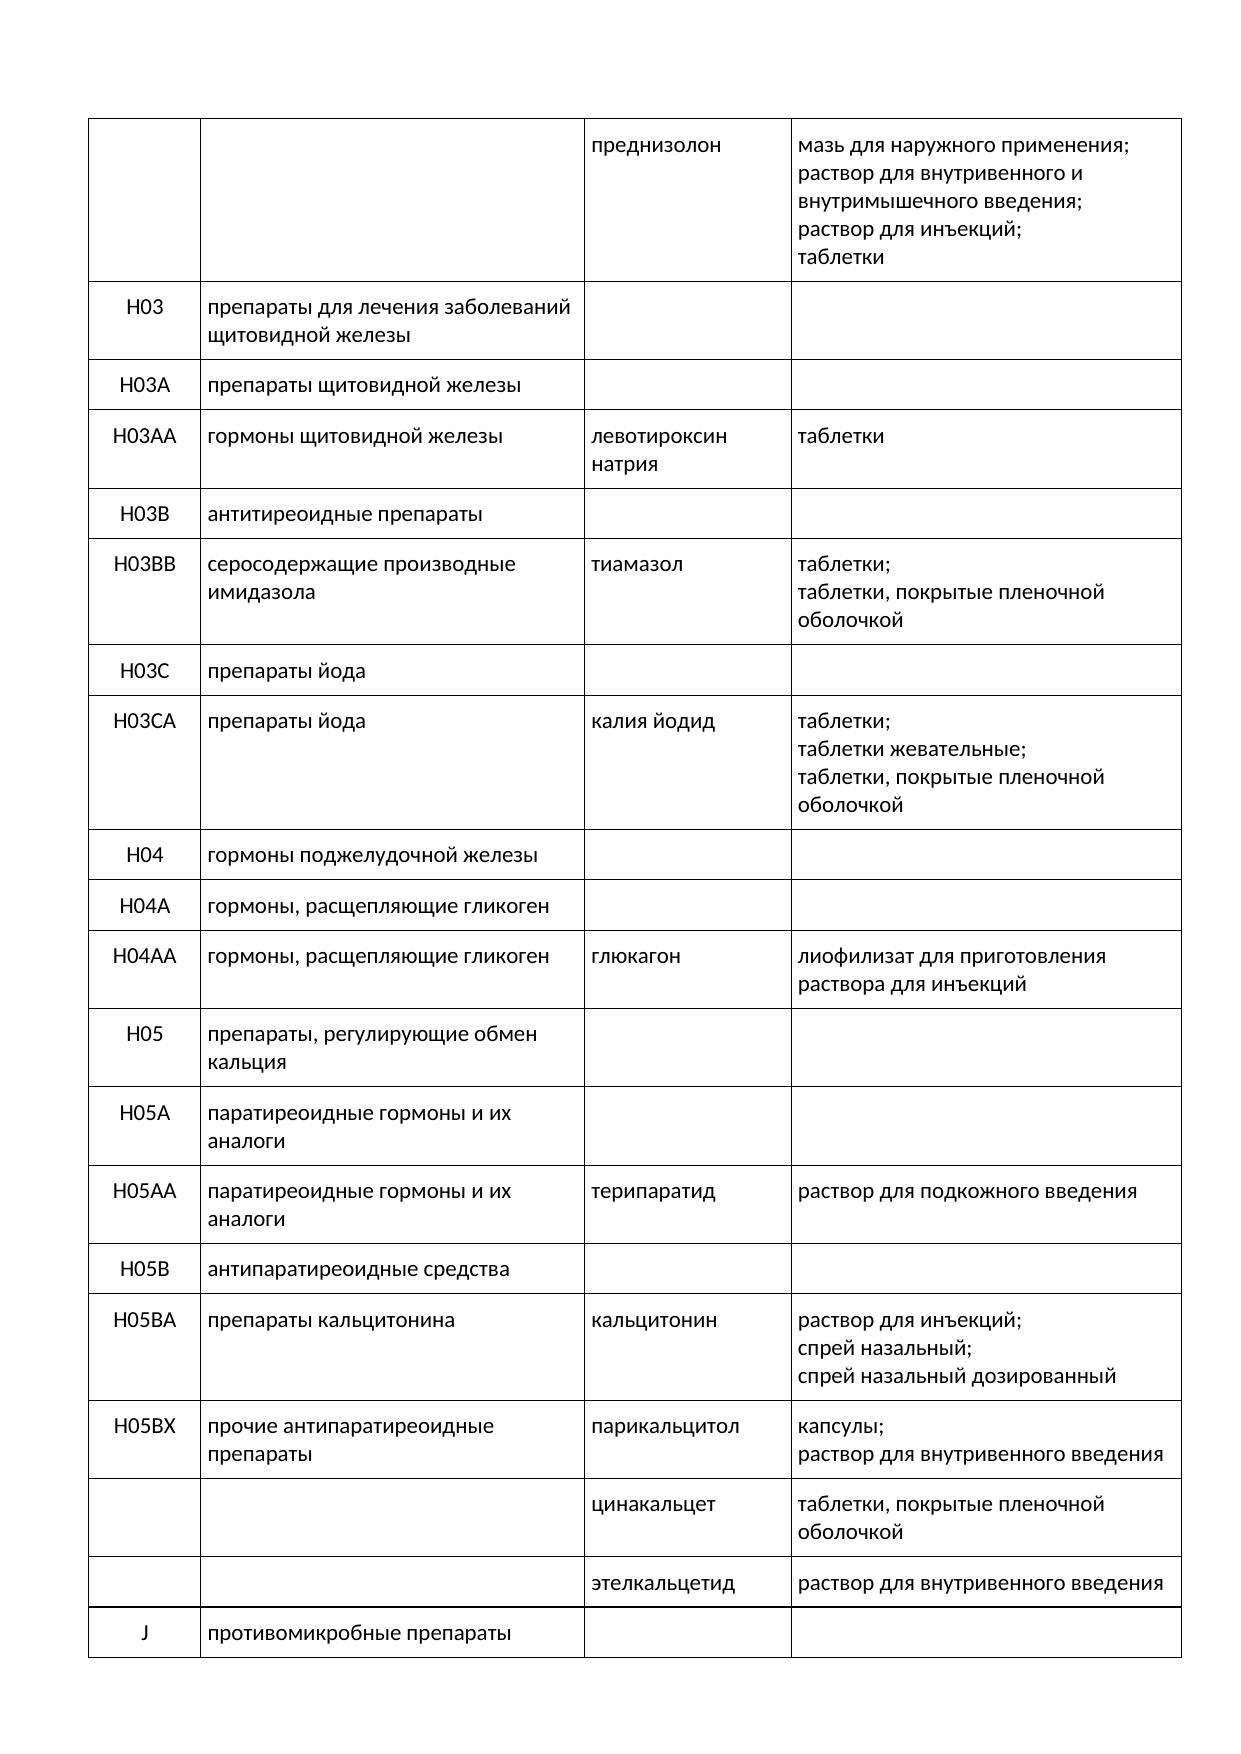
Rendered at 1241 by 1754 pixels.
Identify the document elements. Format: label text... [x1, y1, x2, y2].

table_cell H03CA [89, 696, 200, 829]
table_cell антипаратиреоидные средства [201, 1244, 584, 1293]
table_cell H04AA [89, 931, 200, 1008]
table_cell раствор для внутривенного введения [792, 1557, 1181, 1606]
table_cell препараты, регулирующие обмен кальция [201, 1009, 584, 1086]
table_cell [585, 1087, 791, 1164]
table_cell цинакальцет [585, 1479, 791, 1556]
table_cell [585, 830, 791, 879]
table_cell паратиреоидные гормоны и их аналоги [201, 1166, 584, 1243]
table_cell H03B [89, 489, 200, 538]
table_cell [792, 1608, 1181, 1657]
table_cell препараты для лечения заболеваний щитовидной железы [201, 282, 584, 359]
table_cell H05B [89, 1244, 200, 1293]
table_cell [792, 645, 1181, 694]
table_cell [585, 1608, 791, 1657]
table_cell [792, 489, 1181, 538]
table_cell раствор для подкожного введения [792, 1166, 1181, 1243]
table_cell [792, 282, 1181, 359]
table_cell этелкальцетид [585, 1557, 791, 1606]
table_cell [201, 1608, 584, 1657]
table_cell препараты кальцитонина [201, 1294, 584, 1399]
table_cell тиамазол [585, 539, 791, 644]
table_cell паратиреоидные гормоны и их аналоги [201, 1087, 584, 1164]
table_cell [89, 119, 200, 281]
table_cell [585, 1244, 791, 1293]
table_cell гормоны, расщепляющие гликоген [201, 880, 584, 929]
table_cell [792, 1244, 1181, 1293]
table_cell препараты йода [201, 645, 584, 694]
table_cell калия йодид [585, 696, 791, 829]
table_cell [89, 1557, 200, 1606]
table_cell H03AA [89, 410, 200, 487]
table_cell [792, 360, 1181, 409]
table_cell H05A [89, 1087, 200, 1164]
table_cell терипаратид [585, 1166, 791, 1243]
table_cell [585, 1009, 791, 1086]
table_cell [585, 360, 791, 409]
table_cell [89, 1479, 200, 1556]
table_cell H04A [89, 880, 200, 929]
table_cell [585, 880, 791, 929]
table_cell препараты щитовидной железы [201, 360, 584, 409]
table_cell таблетки [792, 410, 1181, 487]
table_cell [792, 1087, 1181, 1164]
table_cell лиофилизат для приготовления раствора для инъекций [792, 931, 1181, 1008]
table_cell [792, 1009, 1181, 1086]
table_cell преднизолон [585, 119, 791, 281]
table_cell левотироксин натрия [585, 410, 791, 487]
table_cell таблетки; таблетки, покрытые пленочной оболочкой [792, 539, 1181, 644]
table_cell H05 [89, 1009, 200, 1086]
table_cell J [89, 1608, 200, 1657]
table_cell гормоны поджелудочной железы [201, 830, 584, 879]
table_cell H03BB [89, 539, 200, 644]
table_cell [585, 645, 791, 694]
table_cell таблетки, покрытые пленочной оболочкой [792, 1479, 1181, 1556]
table_cell антитиреоидные препараты [201, 489, 584, 538]
table_cell кальцитонин [585, 1294, 791, 1399]
table_cell H04 [89, 830, 200, 879]
table_cell гормоны, расщепляющие гликоген [201, 931, 584, 1008]
table_cell капсулы; раствор для внутривенного введения [792, 1401, 1181, 1478]
table_cell парикальцитол [585, 1401, 791, 1478]
table_cell H05BX [89, 1401, 200, 1478]
table_cell H03C [89, 645, 200, 694]
table_cell глюкагон [585, 931, 791, 1008]
table_cell [201, 1479, 584, 1556]
table_cell серосодержащие производные имидазола [201, 539, 584, 644]
table_cell H05BA [89, 1294, 200, 1399]
table_cell [201, 1557, 584, 1606]
table_cell [585, 282, 791, 359]
table_cell H03A [89, 360, 200, 409]
table_cell [792, 880, 1181, 929]
table_cell H05AA [89, 1166, 200, 1243]
table_cell H03 [89, 282, 200, 359]
table_cell препараты йода [201, 696, 584, 829]
table_cell [201, 119, 584, 281]
table_cell прочие антипаратиреоидные препараты [201, 1401, 584, 1478]
table_cell [792, 830, 1181, 879]
table_cell мазь для наружного применения; раствор для внутривенного и внутримышечного введения; раствор для инъекций; таблетки [792, 119, 1181, 281]
table_cell [585, 489, 791, 538]
table_cell гормоны щитовидной железы [201, 410, 584, 487]
table_cell таблетки; таблетки жевательные; таблетки, покрытые пленочной оболочкой [792, 696, 1181, 829]
table_cell раствор для инъекций; спрей назальный; спрей назальный дозированный [792, 1294, 1181, 1399]
